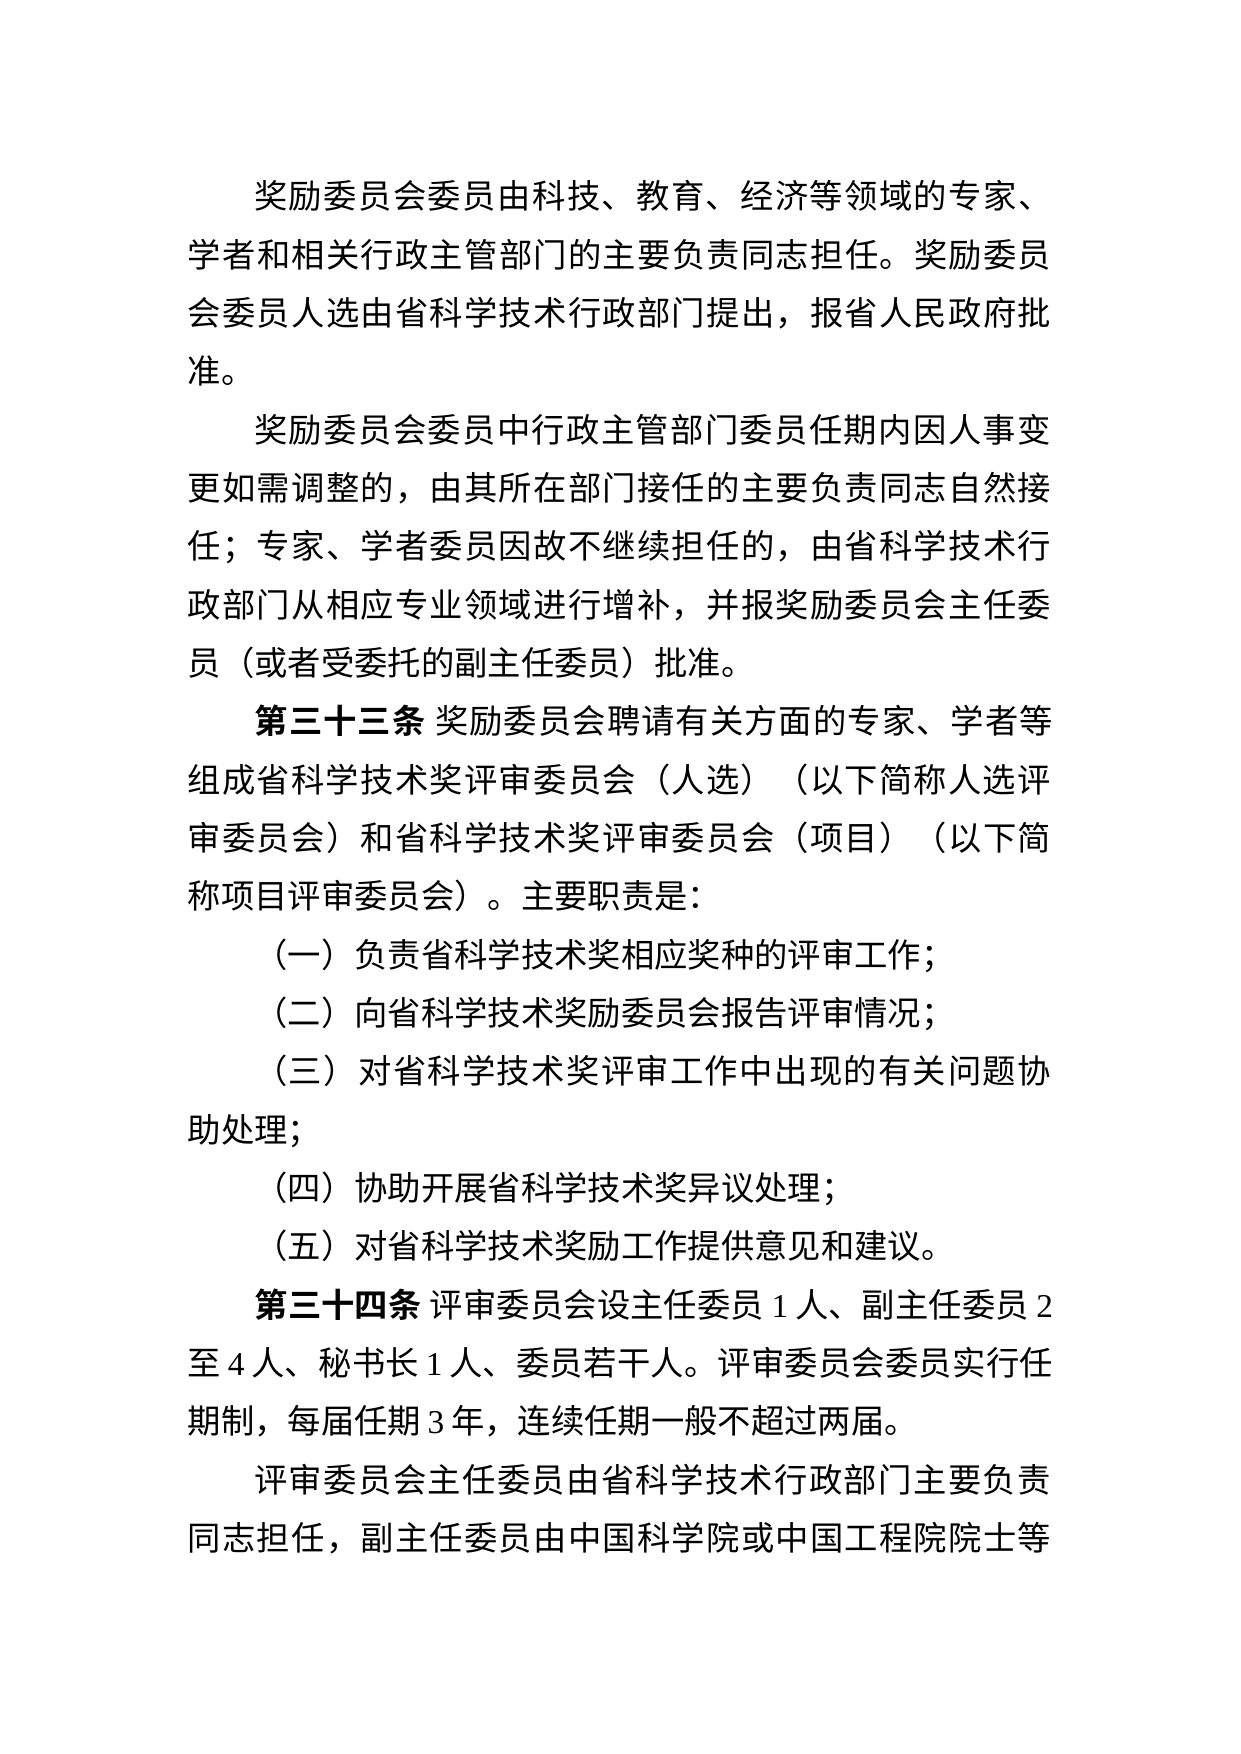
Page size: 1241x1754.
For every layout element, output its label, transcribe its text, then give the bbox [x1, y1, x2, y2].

text 第三十四条 评审委员会设主任委员1人、副主任委员2至4人、秘书长1人、委员若干人。评审委员会委员实行任期制，每届任期3年，连续任期一般不超过两届。 [187, 1270, 1053, 1445]
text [187, 1445, 1053, 1562]
text （二）向省科学技术奖励委员会报告评审情况； [187, 979, 1053, 1037]
text 奖励委员会委员由科技、教育、经济等领域的专家、学者和相关行政主管部门的主要负责同志担任。奖励委员会委员人选由省科学技术行政部门提出，报省人民政府批准。 [187, 162, 1053, 395]
text 第三十三条 奖励委员会聘请有关方面的专家、学者等组成省科学技术奖评审委员会（人选）（以下简称人选评审委员会）和省科学技术奖评审委员会（项目）（以下简称项目评审委员会）。主要职责是： [187, 687, 1053, 920]
text （一）负责省科学技术奖相应奖种的评审工作； [187, 920, 1053, 979]
text 奖励委员会委员中行政主管部门委员任期内因人事变更如需调整的，由其所在部门接任的主要负责同志自然接任；专家、学者委员因故不继续担任的，由省科学技术行政部门从相应专业领域进行增补，并报奖励委员会主任委员（或者受委托的副主任委员）批准。 [187, 395, 1053, 687]
text （三）对省科学技术奖评审工作中出现的有关问题协助处理； [187, 1037, 1053, 1154]
text （四）协助开展省科学技术奖异议处理； [187, 1154, 1053, 1212]
text （五）对省科学技术奖励工作提供意见和建议。 [187, 1212, 1053, 1270]
